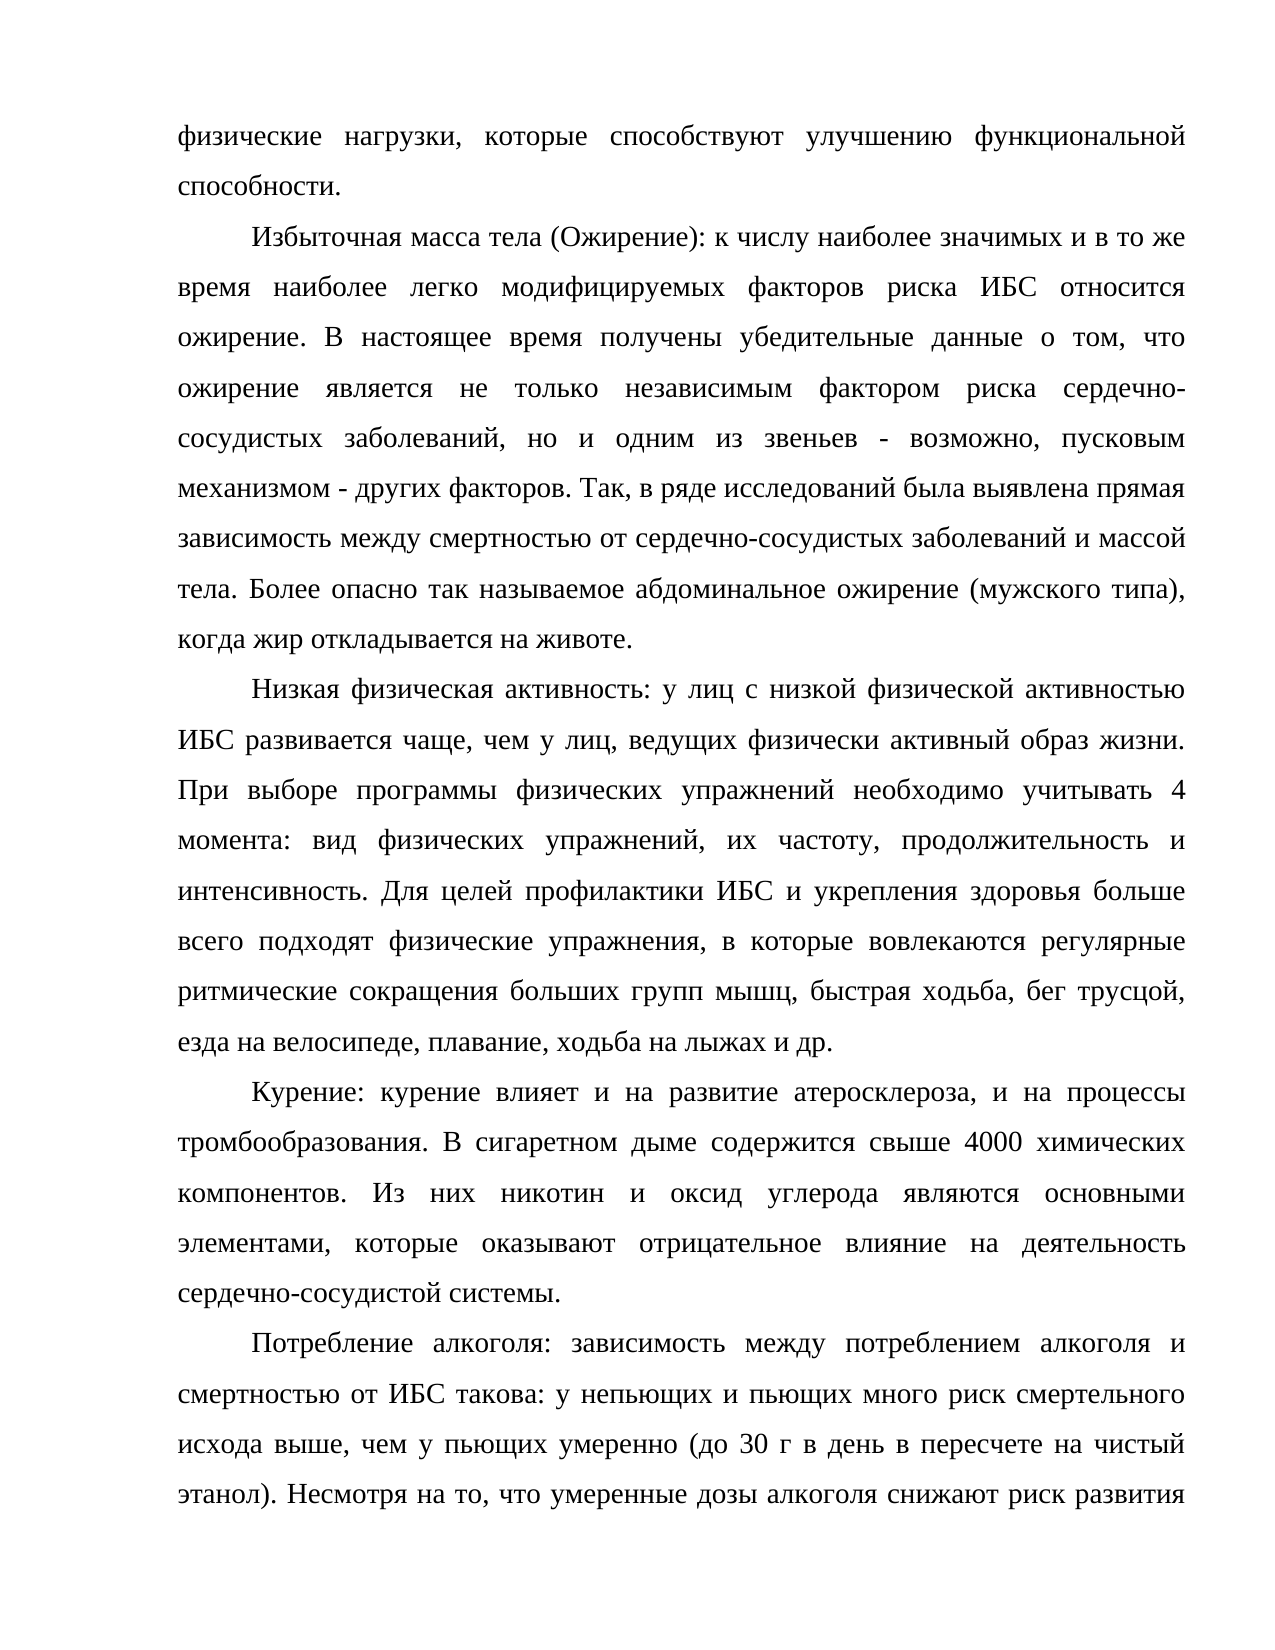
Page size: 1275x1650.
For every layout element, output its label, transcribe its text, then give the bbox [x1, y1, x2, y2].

text Курение: курение влияет и на развитие атеросклероза, и на процессы тромбообразования. В сигаретном дыме содержится свыше 4000 химических компонентов. Из них никотин и оксид углерода являются основными элементами, которые оказывают отрицательное влияние на деятельность сердечно-сосудистой системы. [177, 1074, 1186, 1309]
text Низкая физическая активность: у лиц с низкой физической активностью ИБС развивается чаще, чем у лиц, ведущих физически активный образ жизни. При выборе программы физических упражнений необходимо учитывать 4 момента: вид физических упражнений, их частоту, продолжительность и интенсивность. Для целей профилактики ИБС и укрепления здоровья больше всего подходят физические упражнения, в которые вовлекаются регулярные ритмические сокращения больших групп мышц, быстрая ходьба, бег трусцой, езда на велосипеде, плавание, ходьба на лыжах и др. [177, 672, 1186, 1057]
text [177, 118, 1186, 202]
text Избыточная масса тела (Ожирение): к числу наиболее значимых и в то же время наиболее легко модифицируемых факторов риска ИБС относится ожирение. В настоящее время получены убедительные данные о том, что ожирение является не только независимым фактором риска сердечно-сосудистых заболеваний, но и одним из звеньев - возможно, пусковым механизмом - других факторов. Так, в ряде исследований была выявлена прямая зависимость между смертностью от сердечно-сосудистых заболеваний и массой тела. Более опасно так называемое абдоминальное ожирение (мужского типа), когда жир откладывается на животе. [177, 219, 1186, 655]
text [177, 1326, 1186, 1510]
